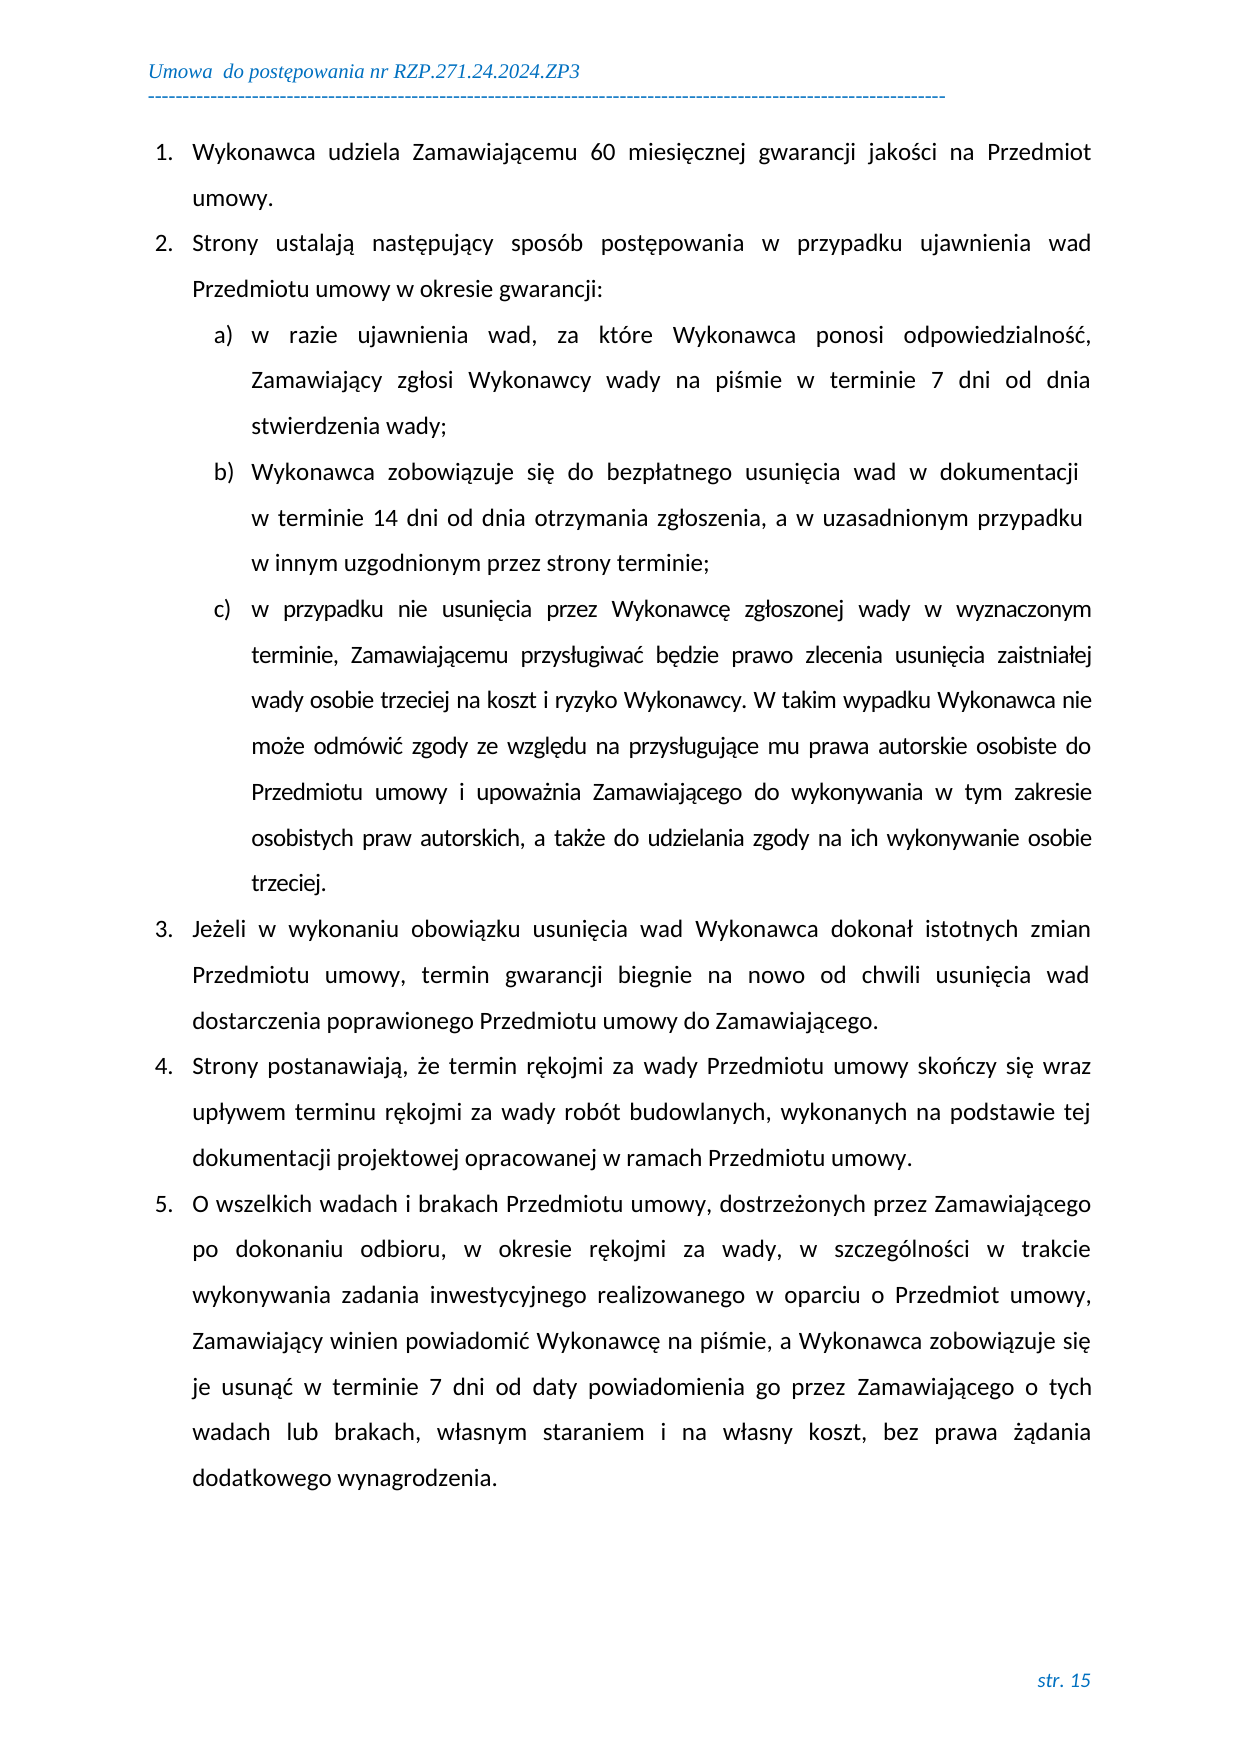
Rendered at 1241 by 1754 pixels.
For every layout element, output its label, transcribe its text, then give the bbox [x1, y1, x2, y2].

list Wykonawca udziela Zamawiającemu 60 miesięcznej gwarancji jakości na Przedmiot umowy. [154, 136, 1092, 212]
list O wszelkich wadach i brakach Przedmiotu umowy, dostrzeżonych przez Zamawiającego po dokonaniu odbioru, w okresie rękojmi za wady, w szczególności w trakcie wykonywania zadania inwestycyjnego realizowanego w oparciu o Przedmiot umowy, Zamawiający winien powiadomić Wykonawcę na piśmie, a Wykonawca zobowiązuje się je usunąć w terminie 7 dni od daty powiadomienia go przez Zamawiającego o tych wadach lub brakach, własnym staraniem i na własny koszt, bez prawa żądania dodatkowego wynagrodzenia. [154, 1188, 1092, 1493]
list w razie ujawnienia wad, za które Wykonawca ponosi odpowiedzialność, Zamawiający zgłosi Wykonawcy wady na piśmie w terminie 7 dni od dnia stwierdzenia wady; [214, 319, 1092, 441]
list Strony postanawiają, że termin rękojmi za wady Przedmiotu umowy skończy się wraz upływem terminu rękojmi za wady robót budowlanych, wykonanych na podstawie tej dokumentacji projektowej opracowanej w ramach Przedmiotu umowy. [154, 1051, 1092, 1172]
list Wykonawca zobowiązuje się do bezpłatnego usunięcia wad w dokumentacji w terminie 14 dni od dnia otrzymania zgłoszenia, a w uzasadnionym przypadku w innym uzgodnionym przez strony terminie; [214, 456, 1092, 578]
list Strony ustalają następujący sposób postępowania w przypadku ujawnienia wad Przedmiotu umowy w okresie gwarancji: [154, 227, 1092, 304]
list w przypadku nie usunięcia przez Wykonawcę zgłoszonej wady w wyznaczonym terminie, Zamawiającemu przysługiwać będzie prawo zlecenia usunięcia zaistniałej wady osobie trzeciej na koszt i ryzyko Wykonawcy. W takim wypadku Wykonawca nie może odmówić zgody ze względu na przysługujące mu prawa autorskie osobiste do Przedmiotu umowy i upoważnia Zamawiającego do wykonywania w tym zakresie osobistych praw autorskich, a także do udzielania zgody na ich wykonywanie osobie trzeciej. [214, 593, 1092, 898]
list Jeżeli w wykonaniu obowiązku usunięcia wad Wykonawca dokonał istotnych zmian Przedmiotu umowy, termin gwarancji biegnie na nowo od chwili usunięcia wad dostarczenia poprawionego Przedmiotu umowy do Zamawiającego. [154, 913, 1092, 1035]
